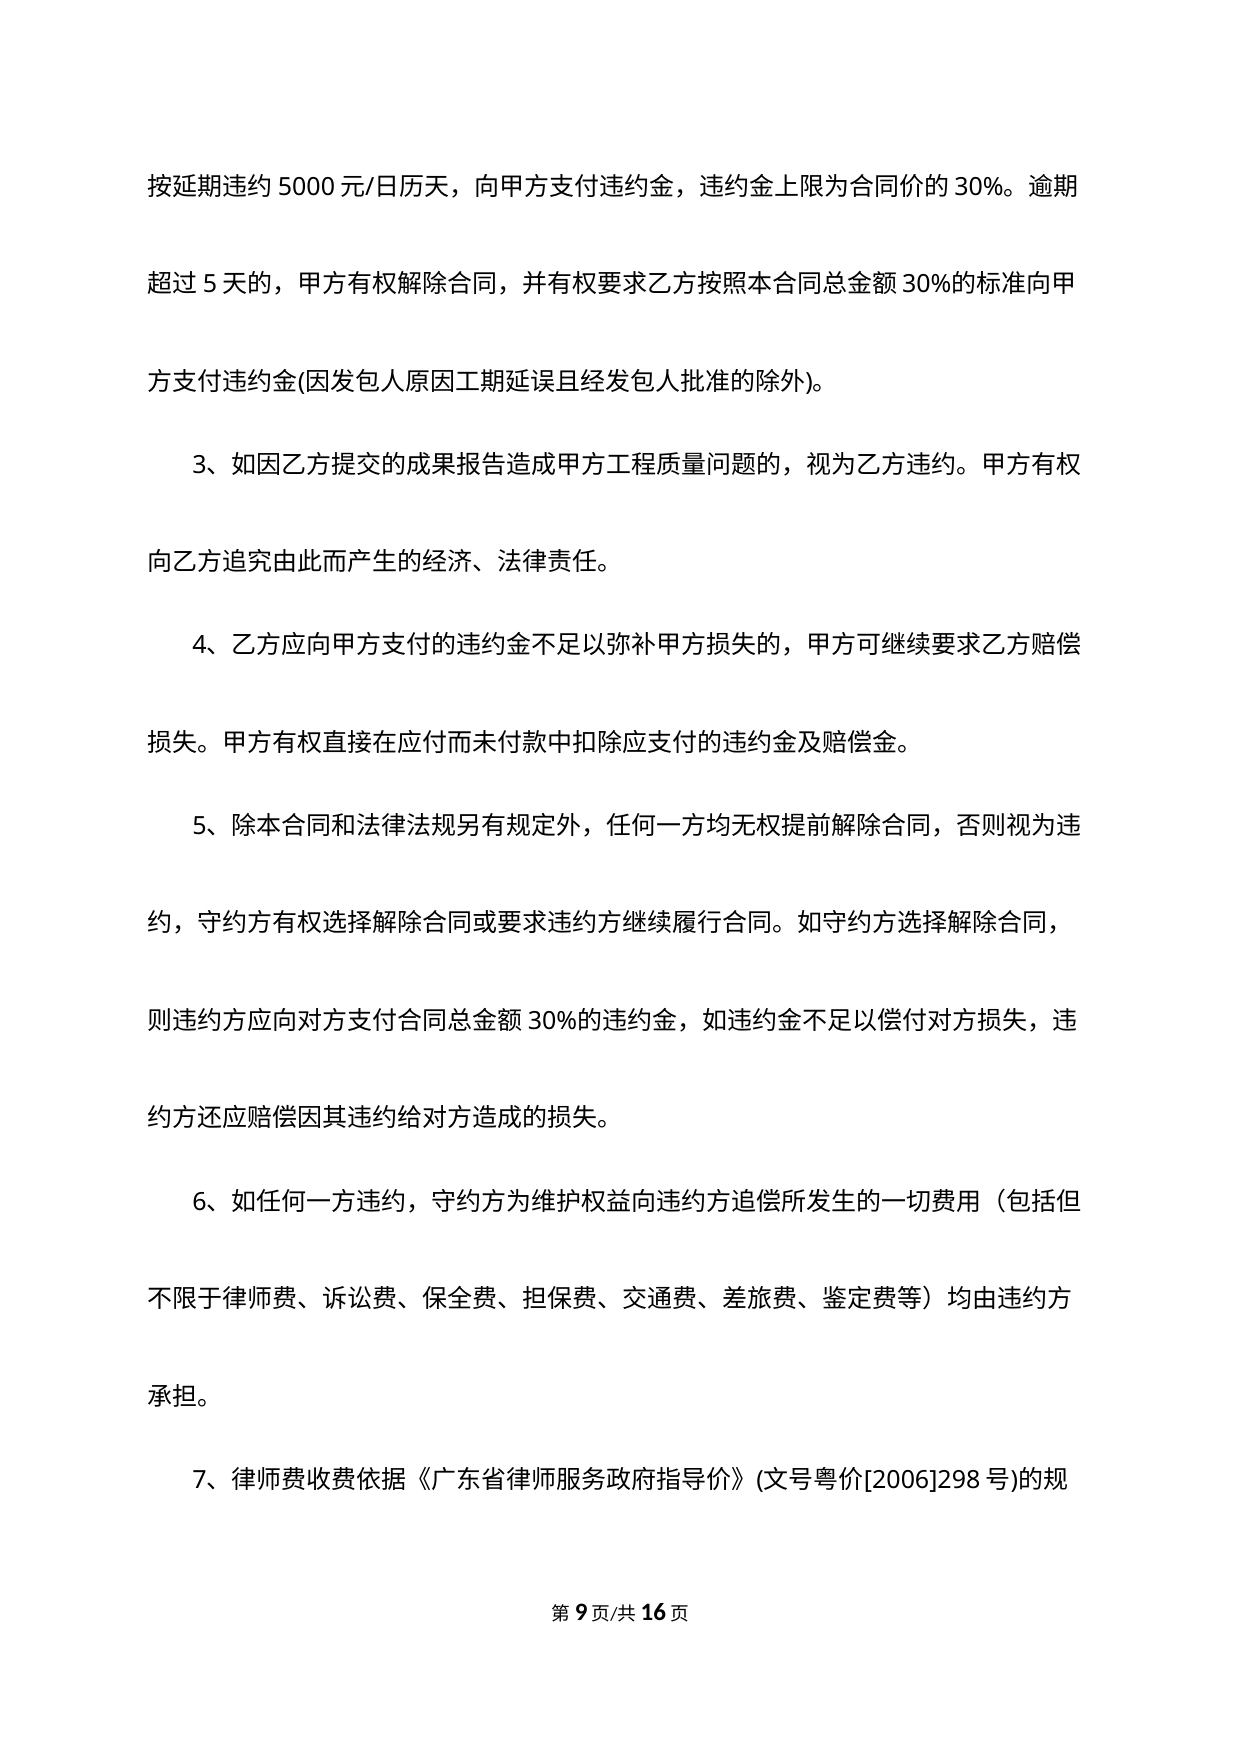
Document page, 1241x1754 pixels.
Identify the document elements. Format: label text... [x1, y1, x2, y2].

list 乙方应向甲方支付的违约金不足以弥补甲方损失的，甲方可继续要求乙方赔偿损失。甲方有权直接在应付而未付款中扣除应支付的违约金及赔偿金。 [148, 610, 1093, 773]
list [148, 1445, 1093, 1510]
list 如因乙方提交的成果报告造成甲方工程质量问题的，视为乙方违约。甲方有权向乙方追究由此而产生的经济、法律责任。 [148, 430, 1093, 592]
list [148, 152, 1093, 412]
list 如任何一方违约，守约方为维护权益向违约方追偿所发生的一切费用（包括但不限于律师费、诉讼费、保全费、担保费、交通费、差旅费、鉴定费等）均由违约方承担。 [148, 1167, 1093, 1427]
list 除本合同和法律法规另有规定外，任何一方均无权提前解除合同，否则视为违约，守约方有权选择解除合同或要求违约方继续履行合同。如守约方选择解除合同，则违约方应向对方支付合同总金额30%的违约金，如违约金不足以偿付对方损失，违约方还应赔偿因其违约给对方造成的损失。 [148, 791, 1093, 1148]
